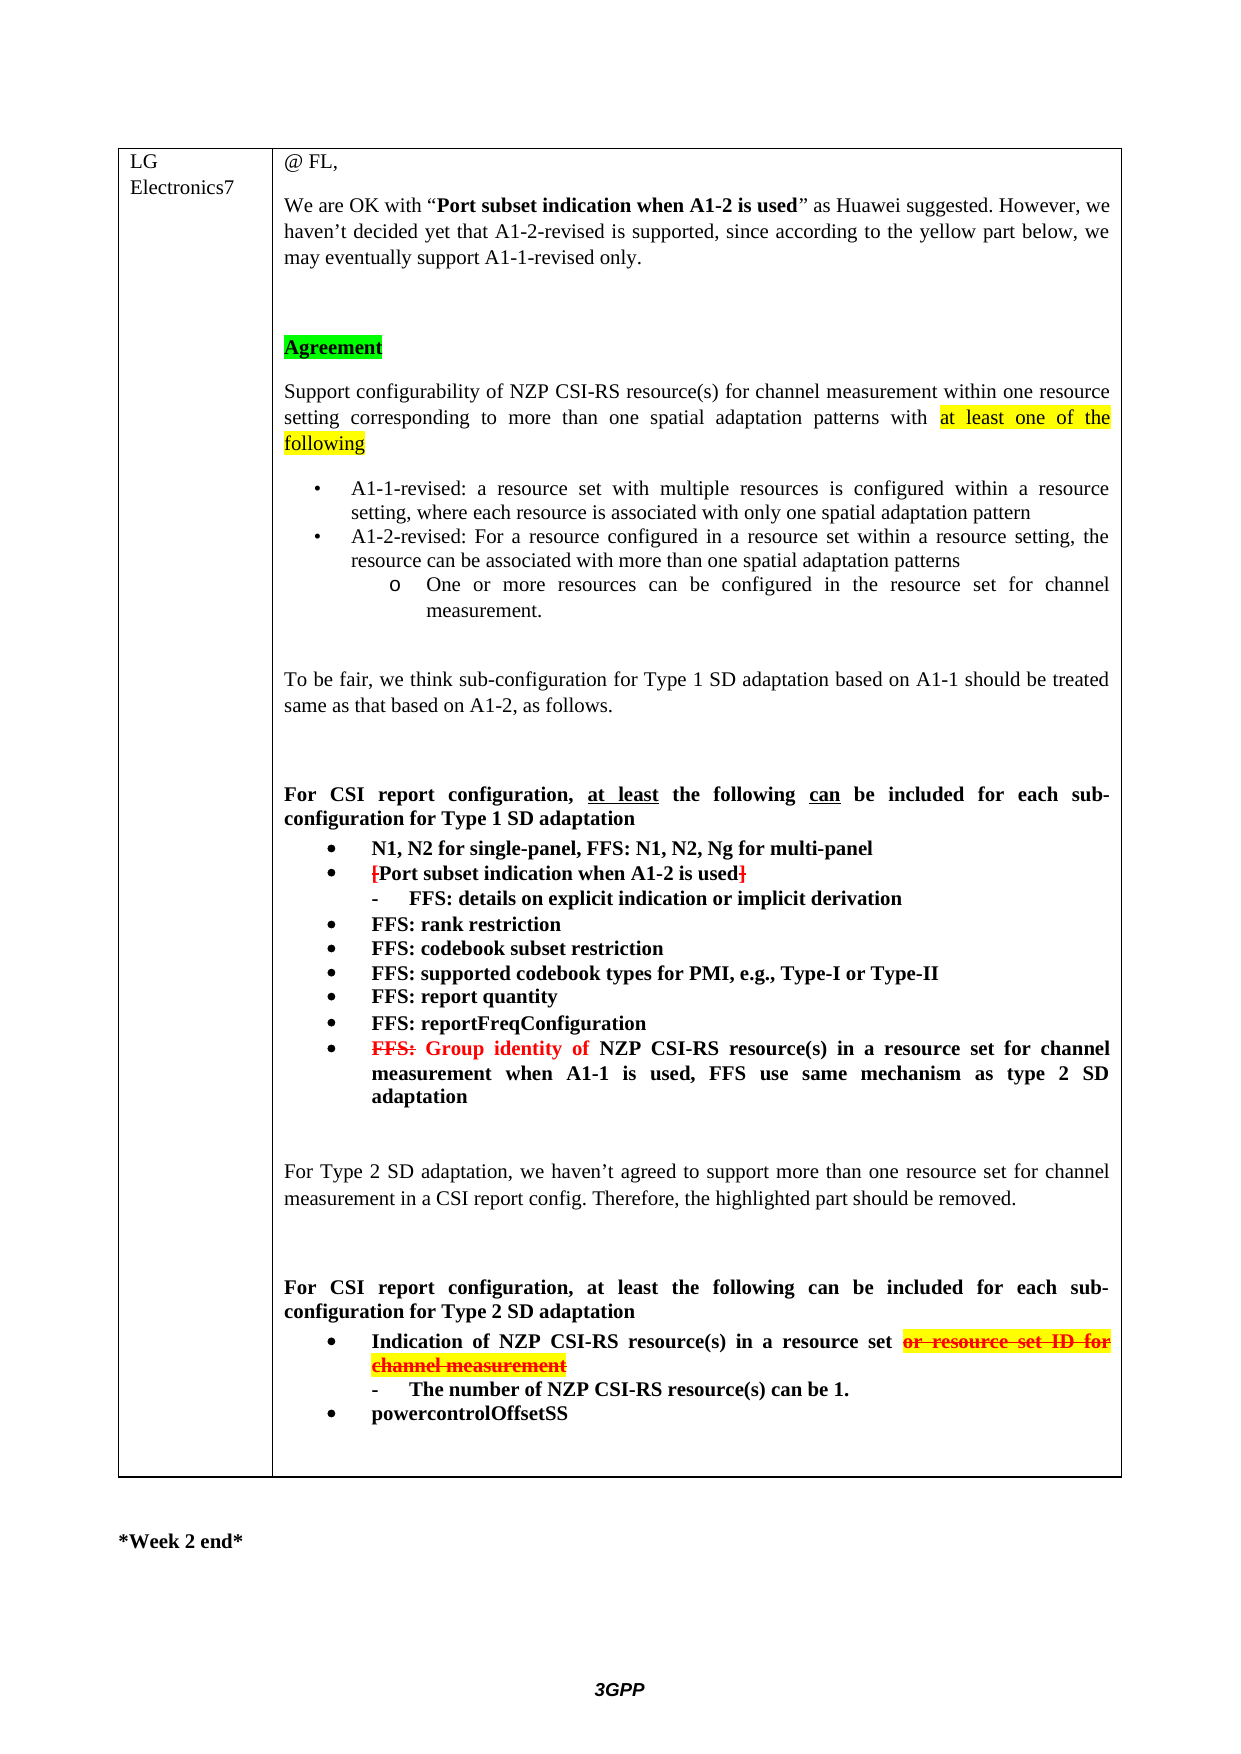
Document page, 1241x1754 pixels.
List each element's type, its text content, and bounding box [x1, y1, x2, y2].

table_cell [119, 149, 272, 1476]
text *Week 2 end* [118, 1529, 1122, 1553]
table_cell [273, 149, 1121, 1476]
